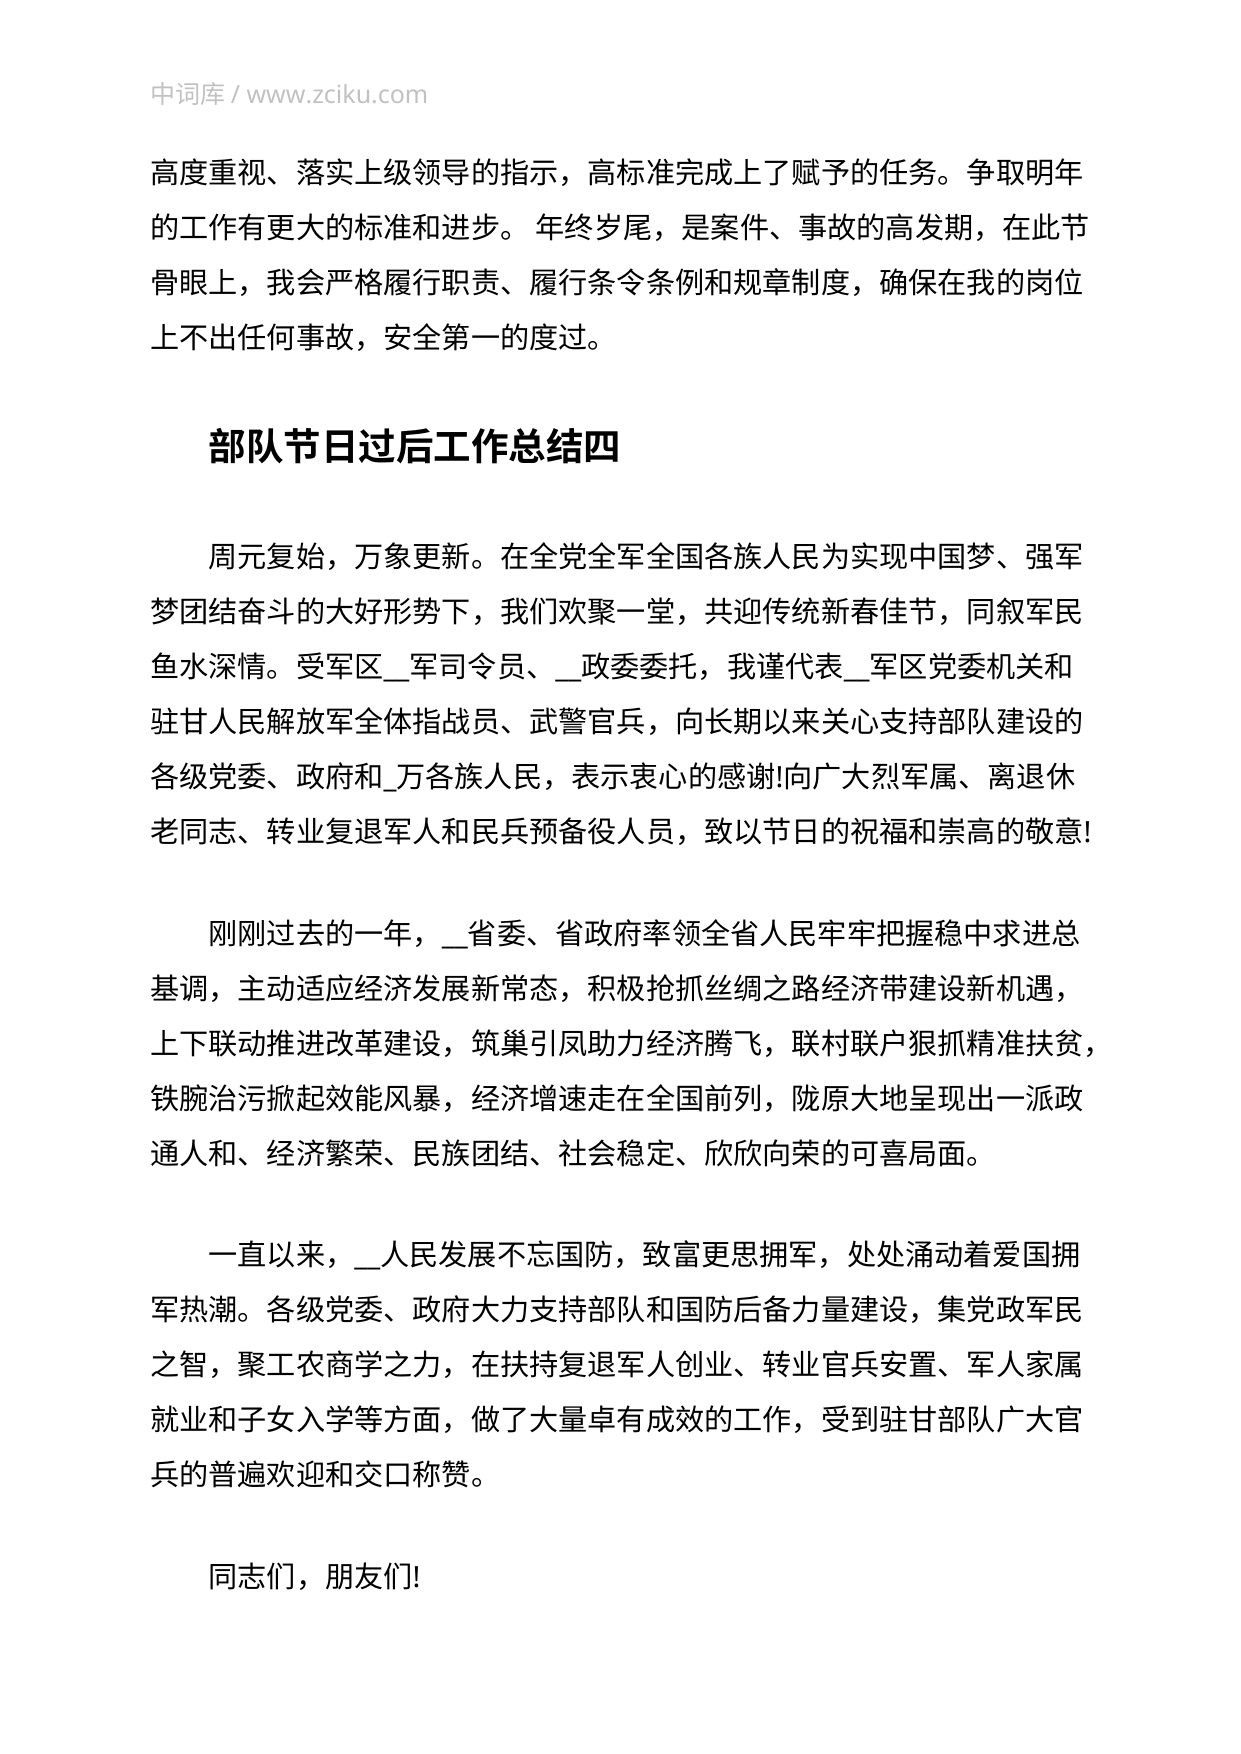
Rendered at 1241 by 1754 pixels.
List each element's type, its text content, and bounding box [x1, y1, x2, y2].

text 一直以来，__人民发展不忘国防，致富更思拥军，处处涌动着爱国拥军热潮。各级党委、政府大力支持部队和国防后备力量建设，集党政军民之智，聚工农商学之力，在扶持复退军人创业、转业官兵安置、军人家属就业和子女入学等方面，做了大量卓有成效的工作，受到驻甘部队广大官兵的普遍欢迎和交口称赞。 [150, 1232, 1090, 1494]
text 部队节日过后工作总结四 [150, 416, 1090, 471]
text 刚刚过去的一年，__省委、省政府率领全省人民牢牢把握稳中求进总基调，主动适应经济发展新常态，积极抢抓丝绸之路经济带建设新机遇，上下联动推进改革建设，筑巢引凤助力经济腾飞，联村联户狠抓精准扶贫，铁腕治污掀起效能风暴，经济增速走在全国前列，陇原大地呈现出一派政通人和、经济繁荣、民族团结、社会稳定、欣欣向荣的可喜局面。 [150, 911, 1090, 1172]
text 同志们，朋友们! [150, 1553, 1090, 1596]
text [150, 150, 1090, 357]
text 周元复始，万象更新。在全党全军全国各族人民为实现中国梦、强军梦团结奋斗的大好形势下，我们欢聚一堂，共迎传统新春佳节，同叙军民鱼水深情。受军区__军司令员、__政委委托，我谨代表__军区党委机关和驻甘人民解放军全体指战员、武警官兵，向长期以来关心支持部队建设的各级党委、政府和_万各族人民，表示衷心的感谢!向广大烈军属、离退休老同志、转业复退军人和民兵预备役人员，致以节日的祝福和崇高的敬意! [150, 534, 1090, 851]
